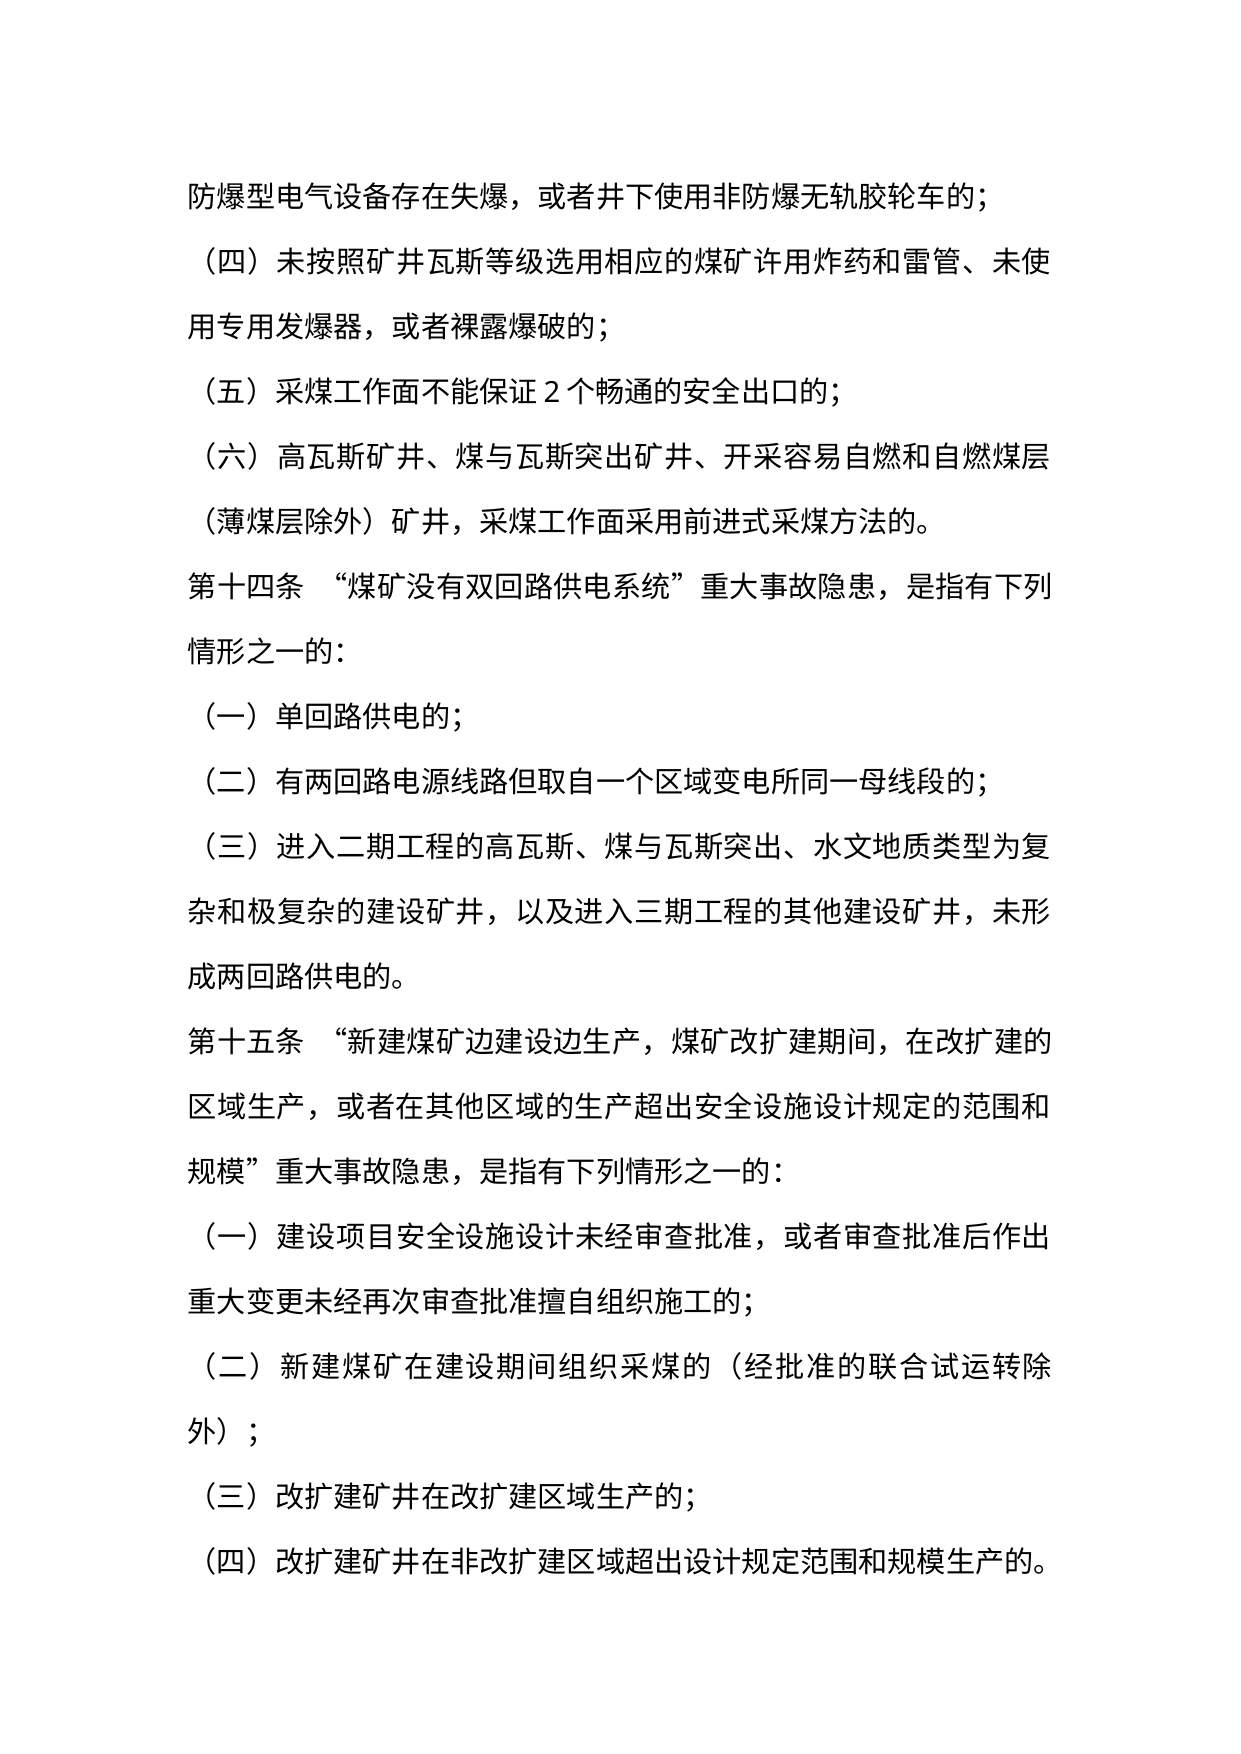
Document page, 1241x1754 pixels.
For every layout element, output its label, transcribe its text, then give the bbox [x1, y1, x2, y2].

text 第十四条 “煤矿没有双回路供电系统”重大事故隐患，是指有下列情形之一的： [187, 552, 1053, 682]
text （一）单回路供电的； [187, 682, 1053, 747]
text （五）采煤工作面不能保证2个畅通的安全出口的； [187, 357, 1053, 422]
text （二）有两回路电源线路但取自一个区域变电所同一母线段的； [187, 747, 1053, 812]
text （四）未按照矿井瓦斯等级选用相应的煤矿许用炸药和雷管、未使用专用发爆器，或者裸露爆破的； [187, 227, 1053, 357]
text （三）改扩建矿井在改扩建区域生产的； [187, 1462, 1053, 1527]
text 第十五条 “新建煤矿边建设边生产，煤矿改扩建期间，在改扩建的区域生产，或者在其他区域的生产超出安全设施设计规定的范围和规模”重大事故隐患，是指有下列情形之一的： [187, 1007, 1053, 1202]
text （三）进入二期工程的高瓦斯、煤与瓦斯突出、水文地质类型为复杂和极复杂的建设矿井，以及进入三期工程的其他建设矿井，未形成两回路供电的。 [187, 812, 1053, 1007]
text （一）建设项目安全设施设计未经审查批准，或者审查批准后作出重大变更未经再次审查批准擅自组织施工的； [187, 1202, 1053, 1332]
text （二）新建煤矿在建设期间组织采煤的（经批准的联合试运转除外）； [187, 1332, 1053, 1462]
text （六）高瓦斯矿井、煤与瓦斯突出矿井、开采容易自燃和自燃煤层（薄煤层除外）矿井，采煤工作面采用前进式采煤方法的。 [187, 422, 1053, 552]
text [187, 162, 1053, 227]
text （四）改扩建矿井在非改扩建区域超出设计规定范围和规模生产的。 [187, 1527, 1053, 1592]
